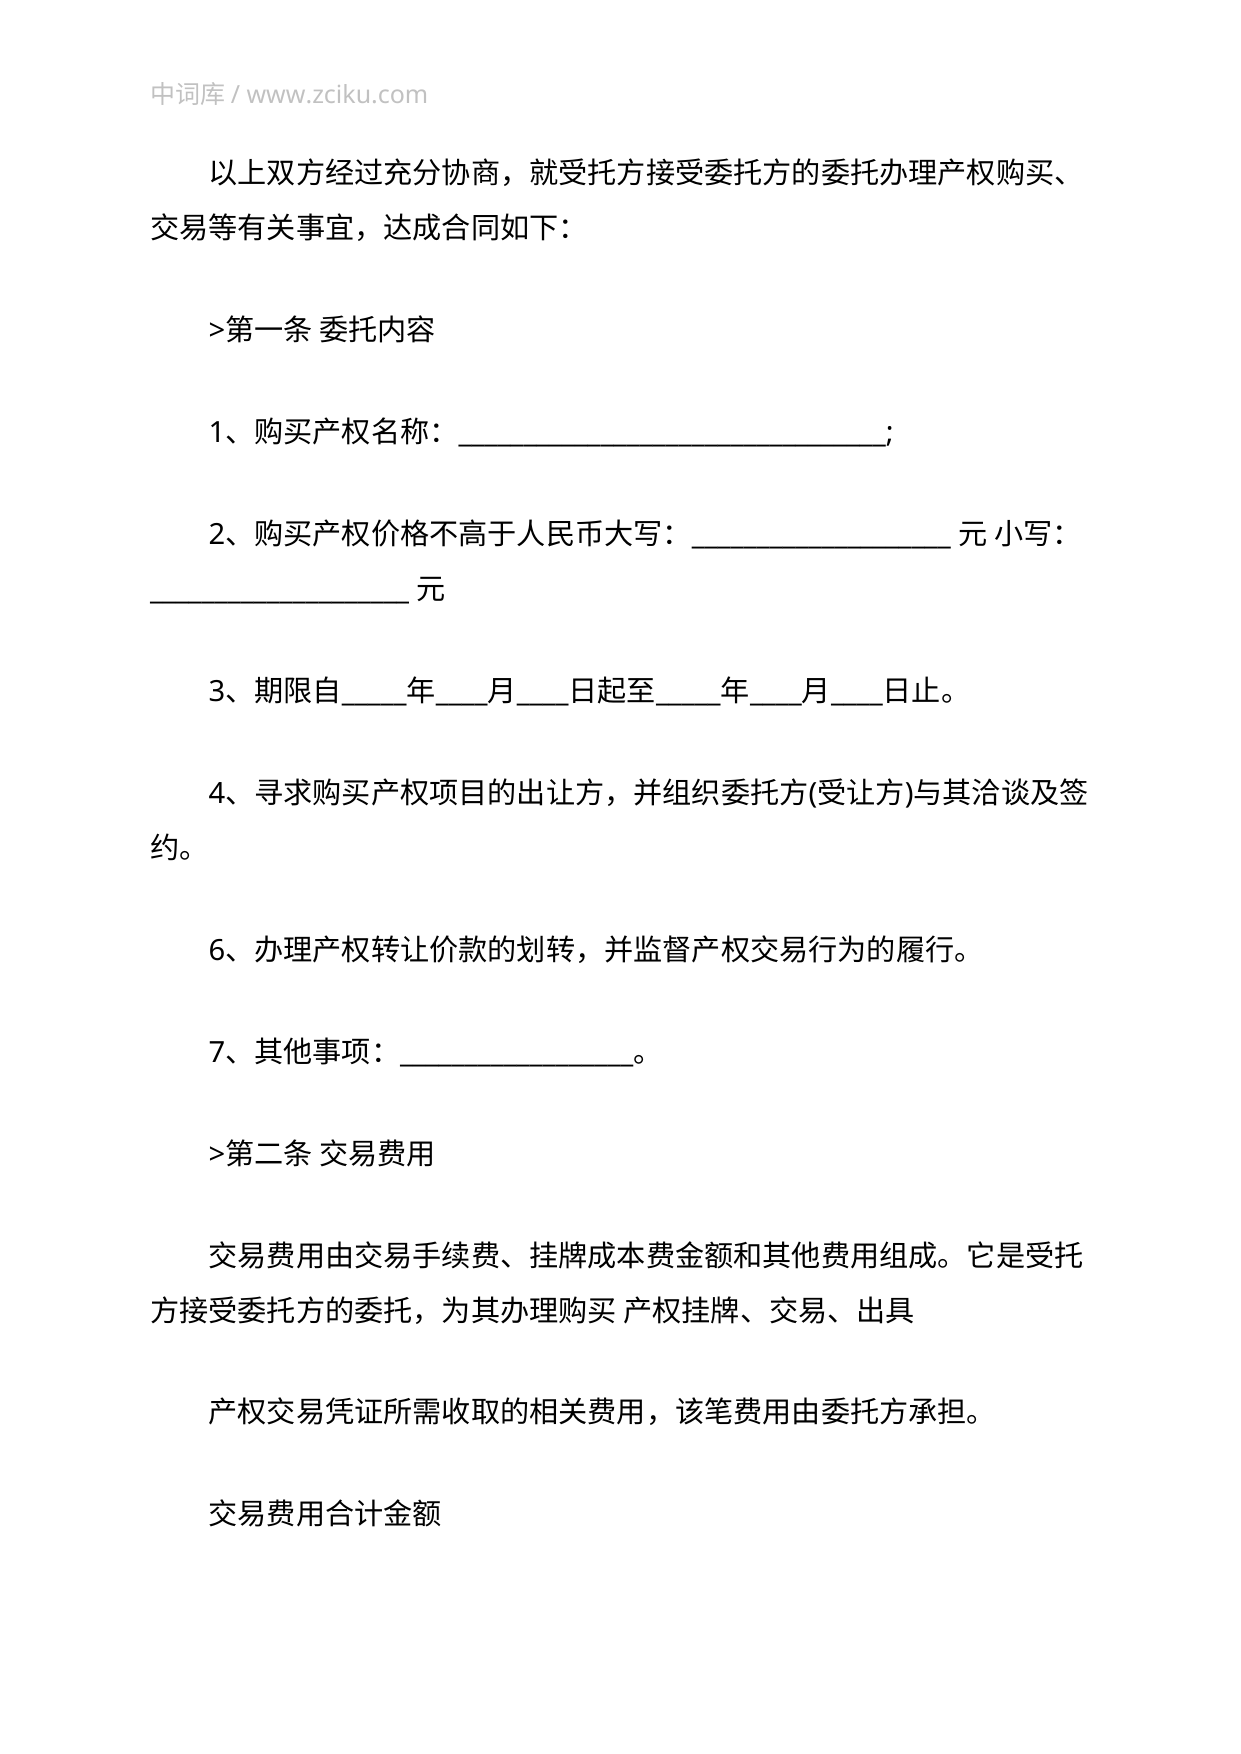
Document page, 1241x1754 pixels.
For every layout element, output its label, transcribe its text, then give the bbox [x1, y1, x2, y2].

text 1、购买产权名称：_________________________________; [150, 409, 1090, 451]
text 以上双方经过充分协商，就受托方接受委托方的委托办理产权购买、交易等有关事宜，达成合同如下： [150, 150, 1090, 247]
text 2、购买产权价格不高于人民币大写：____________________ 元 小写：____________________ 元 [150, 511, 1090, 608]
text 7、其他事项：__________________。 [150, 1028, 1090, 1071]
text 产权交易凭证所需收取的相关费用，该笔费用由委托方承担。 [150, 1389, 1090, 1431]
text 交易费用由交易手续费、挂牌成本费金额和其他费用组成。它是受托方接受委托方的委托，为其办理购买 产权挂牌、交易、出具 [150, 1232, 1090, 1329]
text >第一条 委托内容 [150, 307, 1090, 349]
text 4、寻求购买产权项目的出让方，并组织委托方(受让方)与其洽谈及签约。 [150, 769, 1090, 867]
text 3、期限自_____年____月____日起至_____年____月____日止。 [150, 668, 1090, 710]
text 6、办理产权转让价款的划转，并监督产权交易行为的履行。 [150, 926, 1090, 969]
text >第二条 交易费用 [150, 1130, 1090, 1173]
text 交易费用合计金额 [150, 1491, 1090, 1533]
